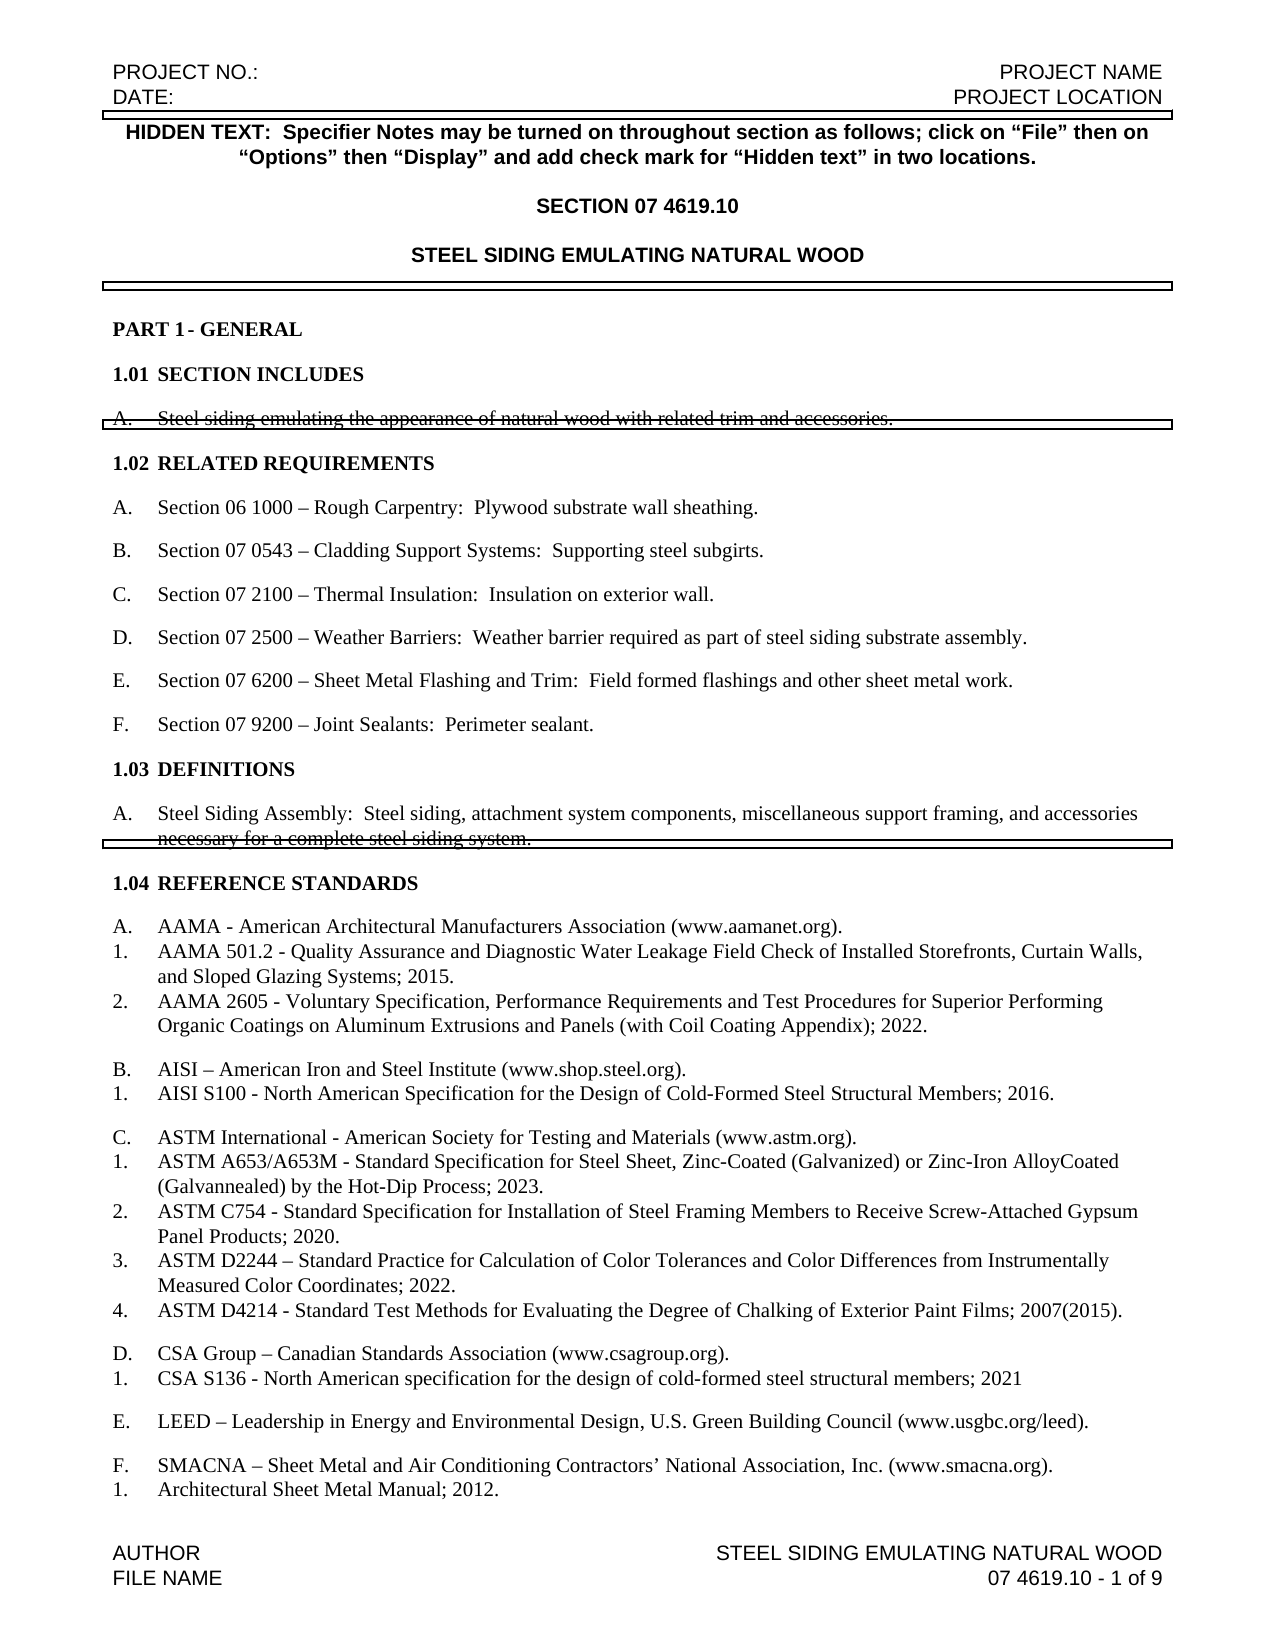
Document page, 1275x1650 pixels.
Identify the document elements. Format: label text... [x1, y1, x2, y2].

subtitle Section 07 0543 – Cladding Support Systems: Supporting steel subgirts. [112, 538, 1162, 562]
subtitle Section 07 2100 – Thermal Insulation: Insulation on exterior wall. [112, 582, 1162, 606]
subtitle SMACNA – Sheet Metal and Air Conditioning Contractors’ National Association, Inc. (www.smacna.org). [112, 1453, 1162, 1477]
subtitle DEFINITIONS [112, 757, 1162, 781]
subtitle ASTM A653/A653M - Standard Specification for Steel Sheet, Zinc-Coated (Galvanized) or Zinc-Iron AlloyCoated (Galvannealed) by the Hot-Dip Process; 2023. [112, 1149, 1162, 1198]
subtitle RELATED REQUIREMENTS [112, 451, 1162, 475]
subtitle SECTION INCLUDES [112, 362, 1162, 386]
subtitle ASTM D4214 - Standard Test Methods for Evaluating the Degree of Chalking of Exterior Paint Films; 2007(2015). [112, 1298, 1162, 1322]
subtitle AAMA 501.2 - Quality Assurance and Diagnostic Water Leakage Field Check of Installed Storefronts, Curtain Walls, and Sloped Glazing Systems; 2015. [112, 939, 1162, 988]
subtitle AISI – American Iron and Steel Institute (www.shop.steel.org). [112, 1057, 1162, 1081]
subtitle Steel siding emulating the appearance of natural wood with related trim and accessories. [112, 406, 1162, 419]
text SECTION 07 4619.10 [112, 194, 1162, 218]
subtitle CSA Group – Canadian Standards Association (www.csagroup.org). [112, 1341, 1162, 1365]
subtitle ASTM D2244 – Standard Practice for Calculation of Color Tolerances and Color Differences from Instrumentally Measured Color Coordinates; 2022. [112, 1248, 1162, 1297]
text STEEL SIDING EMULATING NATURAL WOOD [112, 243, 1162, 267]
subtitle CSA S136 - North American specification for the design of cold-formed steel structural members; 2021 [112, 1366, 1162, 1390]
subtitle REFERENCE STANDARDS [112, 871, 1162, 895]
subtitle ASTM C754 - Standard Specification for Installation of Steel Framing Members to Receive Screw-Attached Gypsum Panel Products; 2020. [112, 1199, 1162, 1248]
subtitle ASTM International - American Society for Testing and Materials (www.astm.org). [112, 1125, 1162, 1149]
subtitle Architectural Sheet Metal Manual; 2012. [112, 1477, 1162, 1501]
text HIDDEN TEXT: Specifier Notes may be turned on throughout section as follows; click on “File” then on “Options” then “Display” and add check mark for “Hidden text” in two locations. [112, 120, 1162, 168]
subtitle Section 06 1000 – Rough Carpentry: Plywood substrate wall sheathing. [112, 495, 1162, 519]
subtitle AAMA - American Architectural Manufacturers Association (www.aamanet.org). [112, 914, 1162, 938]
subtitle AISI S100 - North American Specification for the Design of Cold-Formed Steel Structural Members; 2016. [112, 1081, 1162, 1105]
subtitle - GENERAL [112, 317, 1162, 341]
subtitle LEED – Leadership in Energy and Environmental Design, U.S. Green Building Council (www.usgbc.org/leed). [112, 1409, 1162, 1433]
subtitle Section 07 6200 – Sheet Metal Flashing and Trim: Field formed flashings and other sheet metal work. [112, 668, 1162, 692]
subtitle Section 07 9200 – Joint Sealants: Perimeter sealant. [112, 712, 1162, 736]
subtitle Section 07 2500 – Weather Barriers: Weather barrier required as part of steel siding substrate assembly. [112, 625, 1162, 649]
subtitle AAMA 2605 - Voluntary Specification, Performance Requirements and Test Procedures for Superior Performing Organic Coatings on Aluminum Extrusions and Panels (with Coil Coating Appendix); 2022. [112, 988, 1162, 1037]
subtitle Steel Siding Assembly: Steel siding, attachment system components, miscellaneous support framing, and accessories necessary for a complete steel siding system. [112, 801, 1162, 839]
